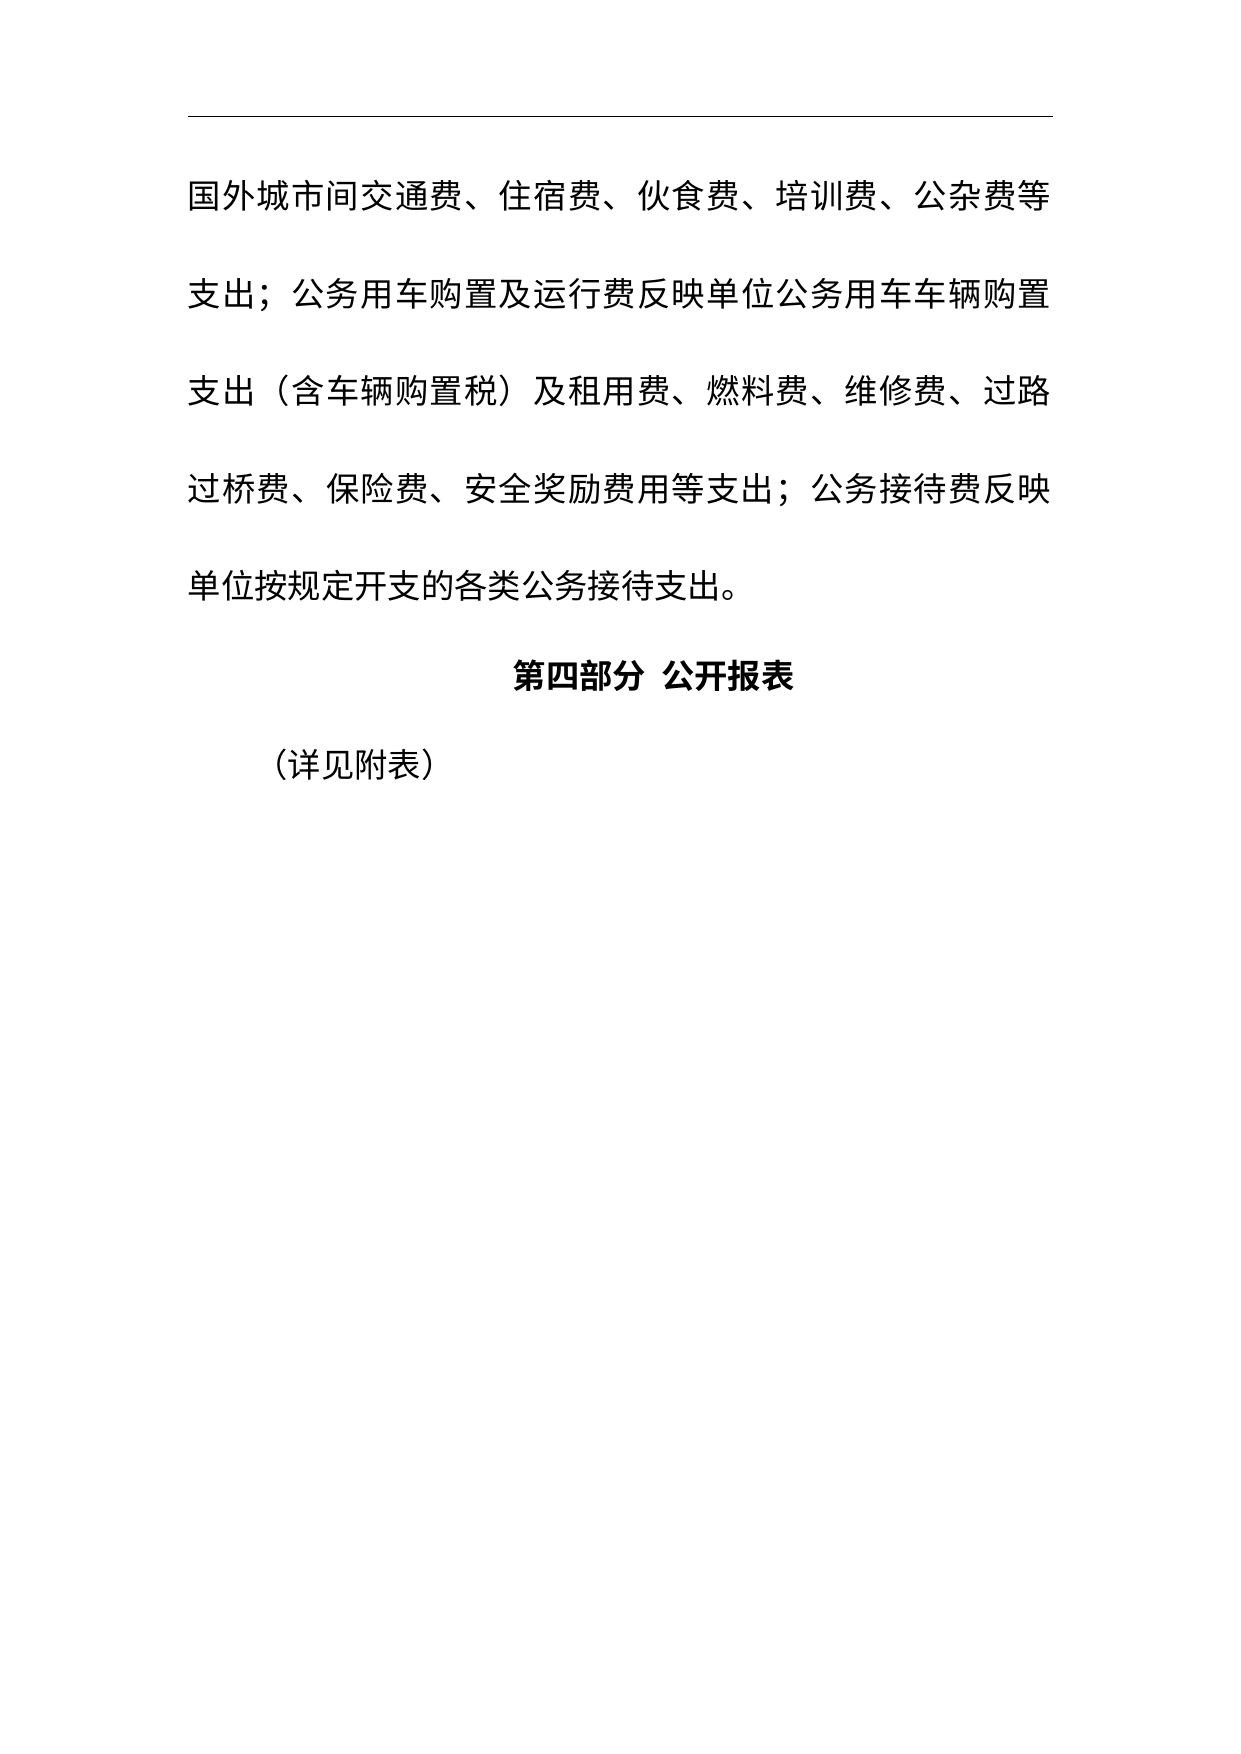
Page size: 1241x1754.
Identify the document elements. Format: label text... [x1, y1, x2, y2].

text （详见附表） [187, 730, 1053, 795]
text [187, 162, 1053, 617]
text 第四部分 公开报表 [187, 641, 1053, 706]
